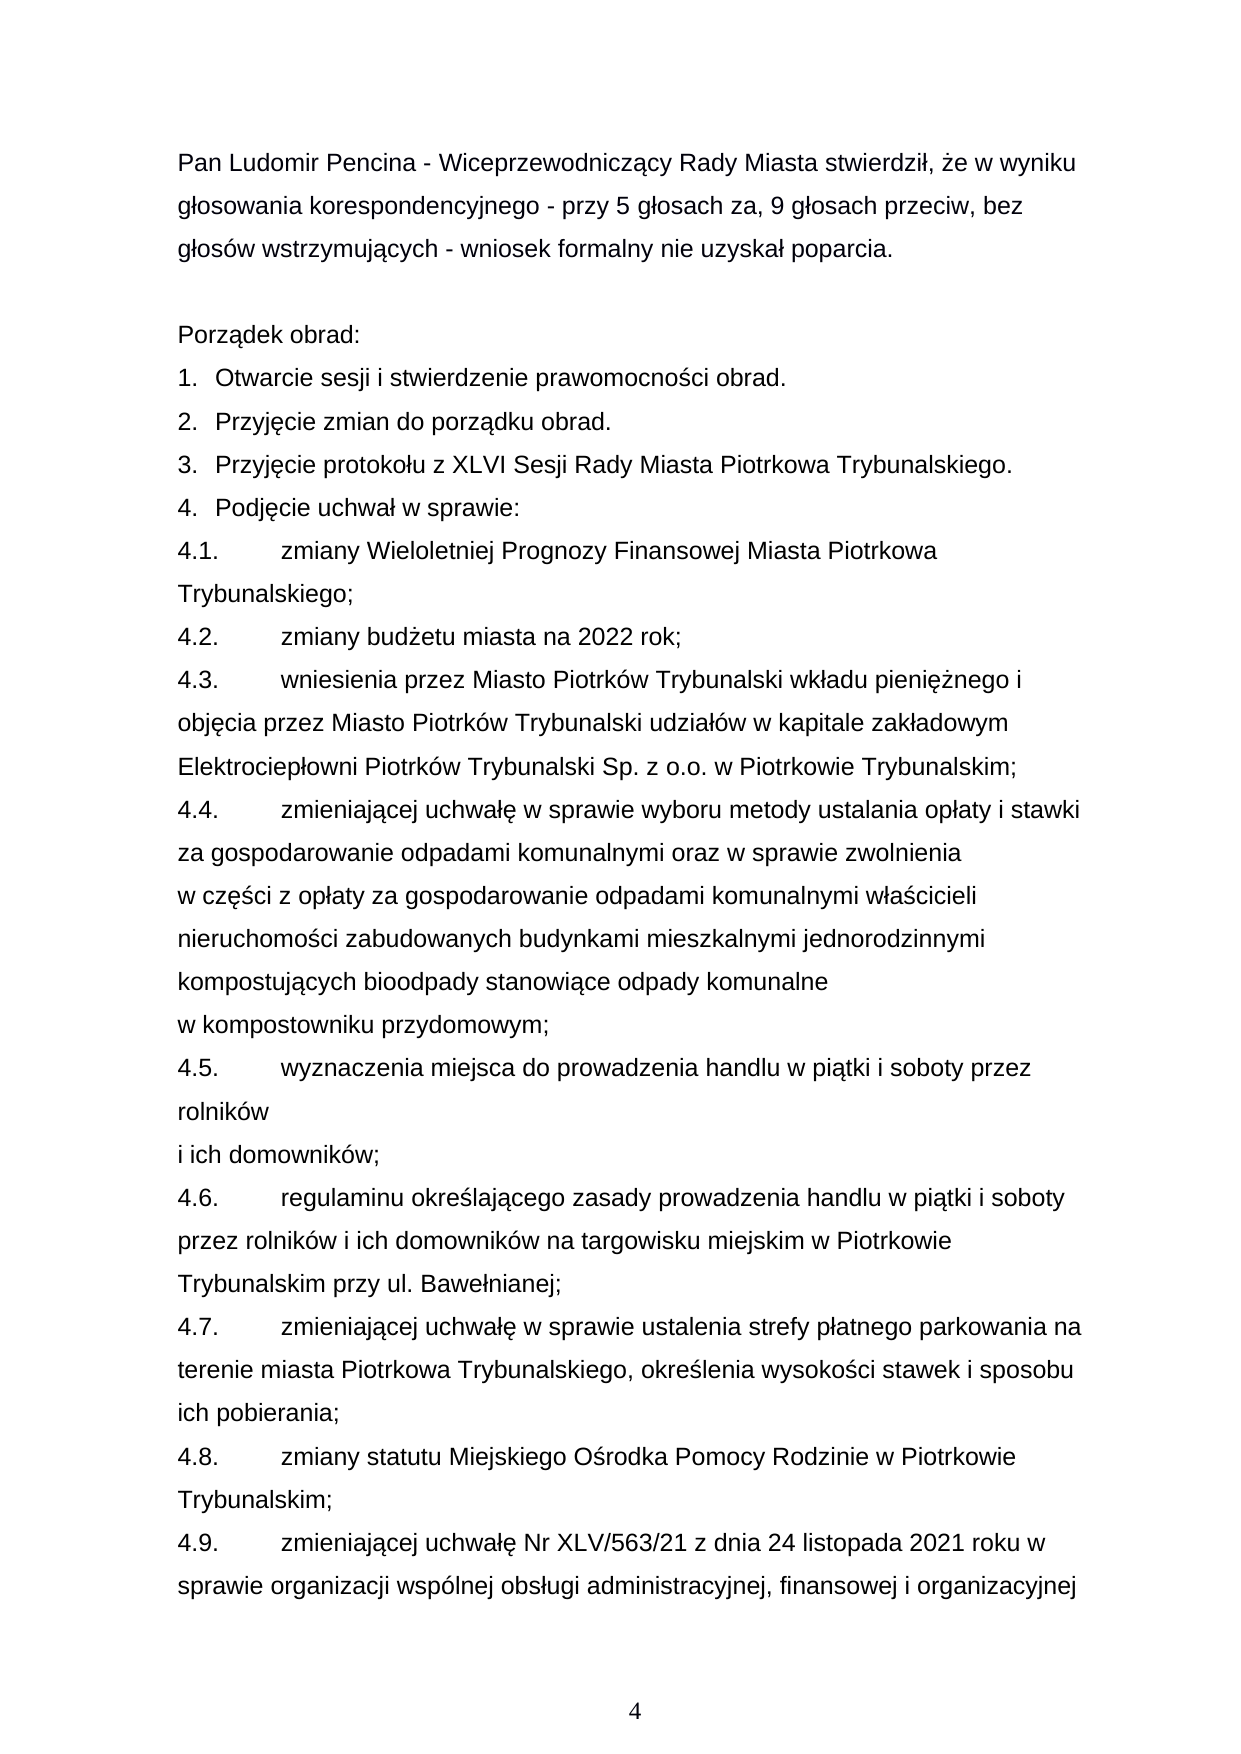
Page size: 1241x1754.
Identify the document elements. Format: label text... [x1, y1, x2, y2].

list zmieniającej uchwałę w sprawie wyboru metody ustalania opłaty i stawki za gospodarowanie odpadami komunalnymi oraz w sprawie zwolnienia w części z opłaty za gospodarowanie odpadami komunalnymi właścicieli nieruchomości zabudowanych budynkami mieszkalnymi jednorodzinnymi kompostujących bioodpady stanowiące odpady komunalne w kompostowniku przydomowym; [177, 794, 1092, 1039]
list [177, 1528, 1092, 1599]
list Otwarcie sesji i stwierdzenie prawomocności obrad. [177, 363, 1092, 392]
list Przyjęcie zmian do porządku obrad. [177, 406, 1092, 435]
text Porządek obrad: [177, 320, 1092, 349]
list zmiany Wieloletniej Prognozy Finansowej Miasta Piotrkowa Trybunalskiego; [177, 536, 1092, 608]
list Podjęcie uchwał w sprawie: [177, 493, 1092, 521]
list wniesienia przez Miasto Piotrków Trybunalski wkładu pieniężnego i objęcia przez Miasto Piotrków Trybunalski udziałów w kapitale zakładowym Elektrociepłowni Piotrków Trybunalski Sp. z o.o. w Piotrkowie Trybunalskim; [177, 665, 1092, 780]
list Przyjęcie protokołu z XLVI Sesji Rady Miasta Piotrkowa Trybunalskiego. [177, 449, 1092, 478]
text Pan Ludomir Pencina - Wiceprzewodniczący Rady Miasta stwierdził, że w wyniku głosowania korespondencyjnego - przy 5 głosach za, 9 głosach przeciw, bez głosów wstrzymujących - wniosek formalny nie uzyskał poparcia. [177, 148, 1092, 263]
list zmiany budżetu miasta na 2022 rok; [177, 622, 1092, 651]
list zmiany statutu Miejskiego Ośrodka Pomocy Rodzinie w Piotrkowie Trybunalskim; [177, 1441, 1092, 1513]
list regulaminu określającego zasady prowadzenia handlu w piątki i soboty przez rolników i ich domowników na targowisku miejskim w Piotrkowie Trybunalskim przy ul. Bawełnianej; [177, 1183, 1092, 1298]
list zmieniającej uchwałę w sprawie ustalenia strefy płatnego parkowania na terenie miasta Piotrkowa Trybunalskiego, określenia wysokości stawek i sposobu ich pobierania; [177, 1312, 1092, 1427]
list wyznaczenia miejsca do prowadzenia handlu w piątki i soboty przez rolników i ich domowników; [177, 1053, 1092, 1168]
